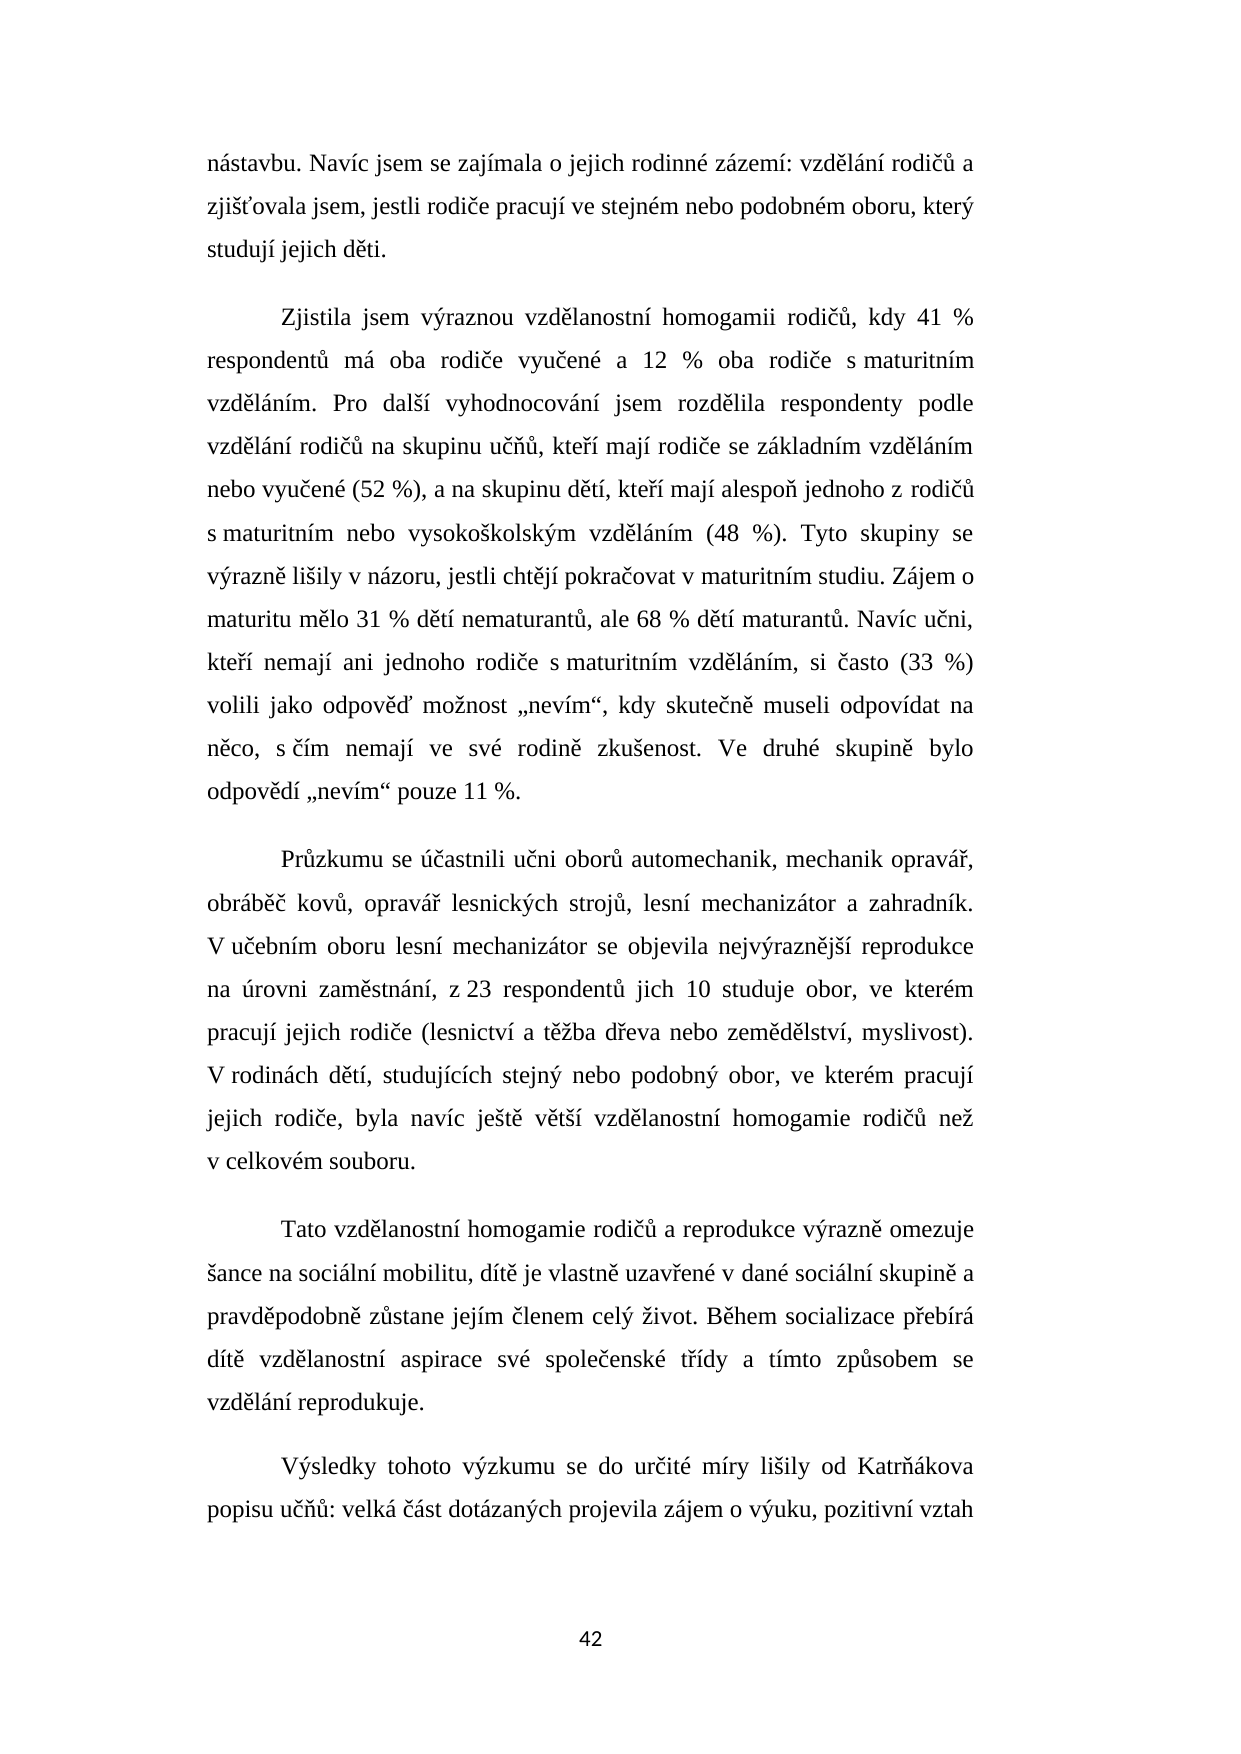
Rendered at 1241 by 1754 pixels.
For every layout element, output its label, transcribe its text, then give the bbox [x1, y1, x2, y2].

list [207, 1451, 974, 1523]
list Tato vzdělanostní homogamie rodičů a reprodukce výrazně omezuje šance na sociální mobilitu, dítě je vlastně uzavřené v dané sociální skupině a pravděpodobně zůstane jejím členem celý život. Během socializace přebírá dítě vzdělanostní aspirace své společenské třídy a tímto způsobem se vzdělání reprodukuje. [207, 1214, 974, 1416]
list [207, 148, 974, 263]
list Průzkumu se účastnili učni oborů automechanik, mechanik opravář, obráběč kovů, opravář lesnických strojů, lesní mechanizátor a zahradník. V učebním oboru lesní mechanizátor se objevila nejvýraznější reprodukce na úrovni zaměstnání, z 23 respondentů jich 10 studuje obor, ve kterém pracují jejich rodiče (lesnictví a těžba dřeva nebo zemědělství, myslivost). V rodinách dětí, studujících stejný nebo podobný obor, ve kterém pracují jejich rodiče, byla navíc ještě větší vzdělanostní homogamie rodičů než v celkovém souboru. [207, 844, 974, 1175]
list Zjistila jsem výraznou vzdělanostní homogamii rodičů, kdy 41 % respondentů má oba rodiče vyučené a 12 % oba rodiče s maturitním vzděláním. Pro další vyhodnocování jsem rozdělila respondenty podle vzdělání rodičů na skupinu učňů, kteří mají rodiče se základním vzděláním nebo vyučené (52 %), a na skupinu dětí, kteří mají alespoň jednoho z rodičů s maturitním nebo vysokoškolským vzděláním (48 %). Tyto skupiny se výrazně lišily v názoru, jestli chtějí pokračovat v maturitním studiu. Zájem o maturitu mělo 31 % dětí nematurantů, ale 68 % dětí maturantů. Navíc učni, kteří nemají ani jednoho rodiče s maturitním vzděláním, si často (33 %) volili jako odpověď možnost „nevím“, kdy skutečně museli odpovídat na něco, s čím nemají ve své rodině zkušenost. Ve druhé skupině bylo odpovědí „nevím“ pouze 11 %. [207, 302, 974, 805]
